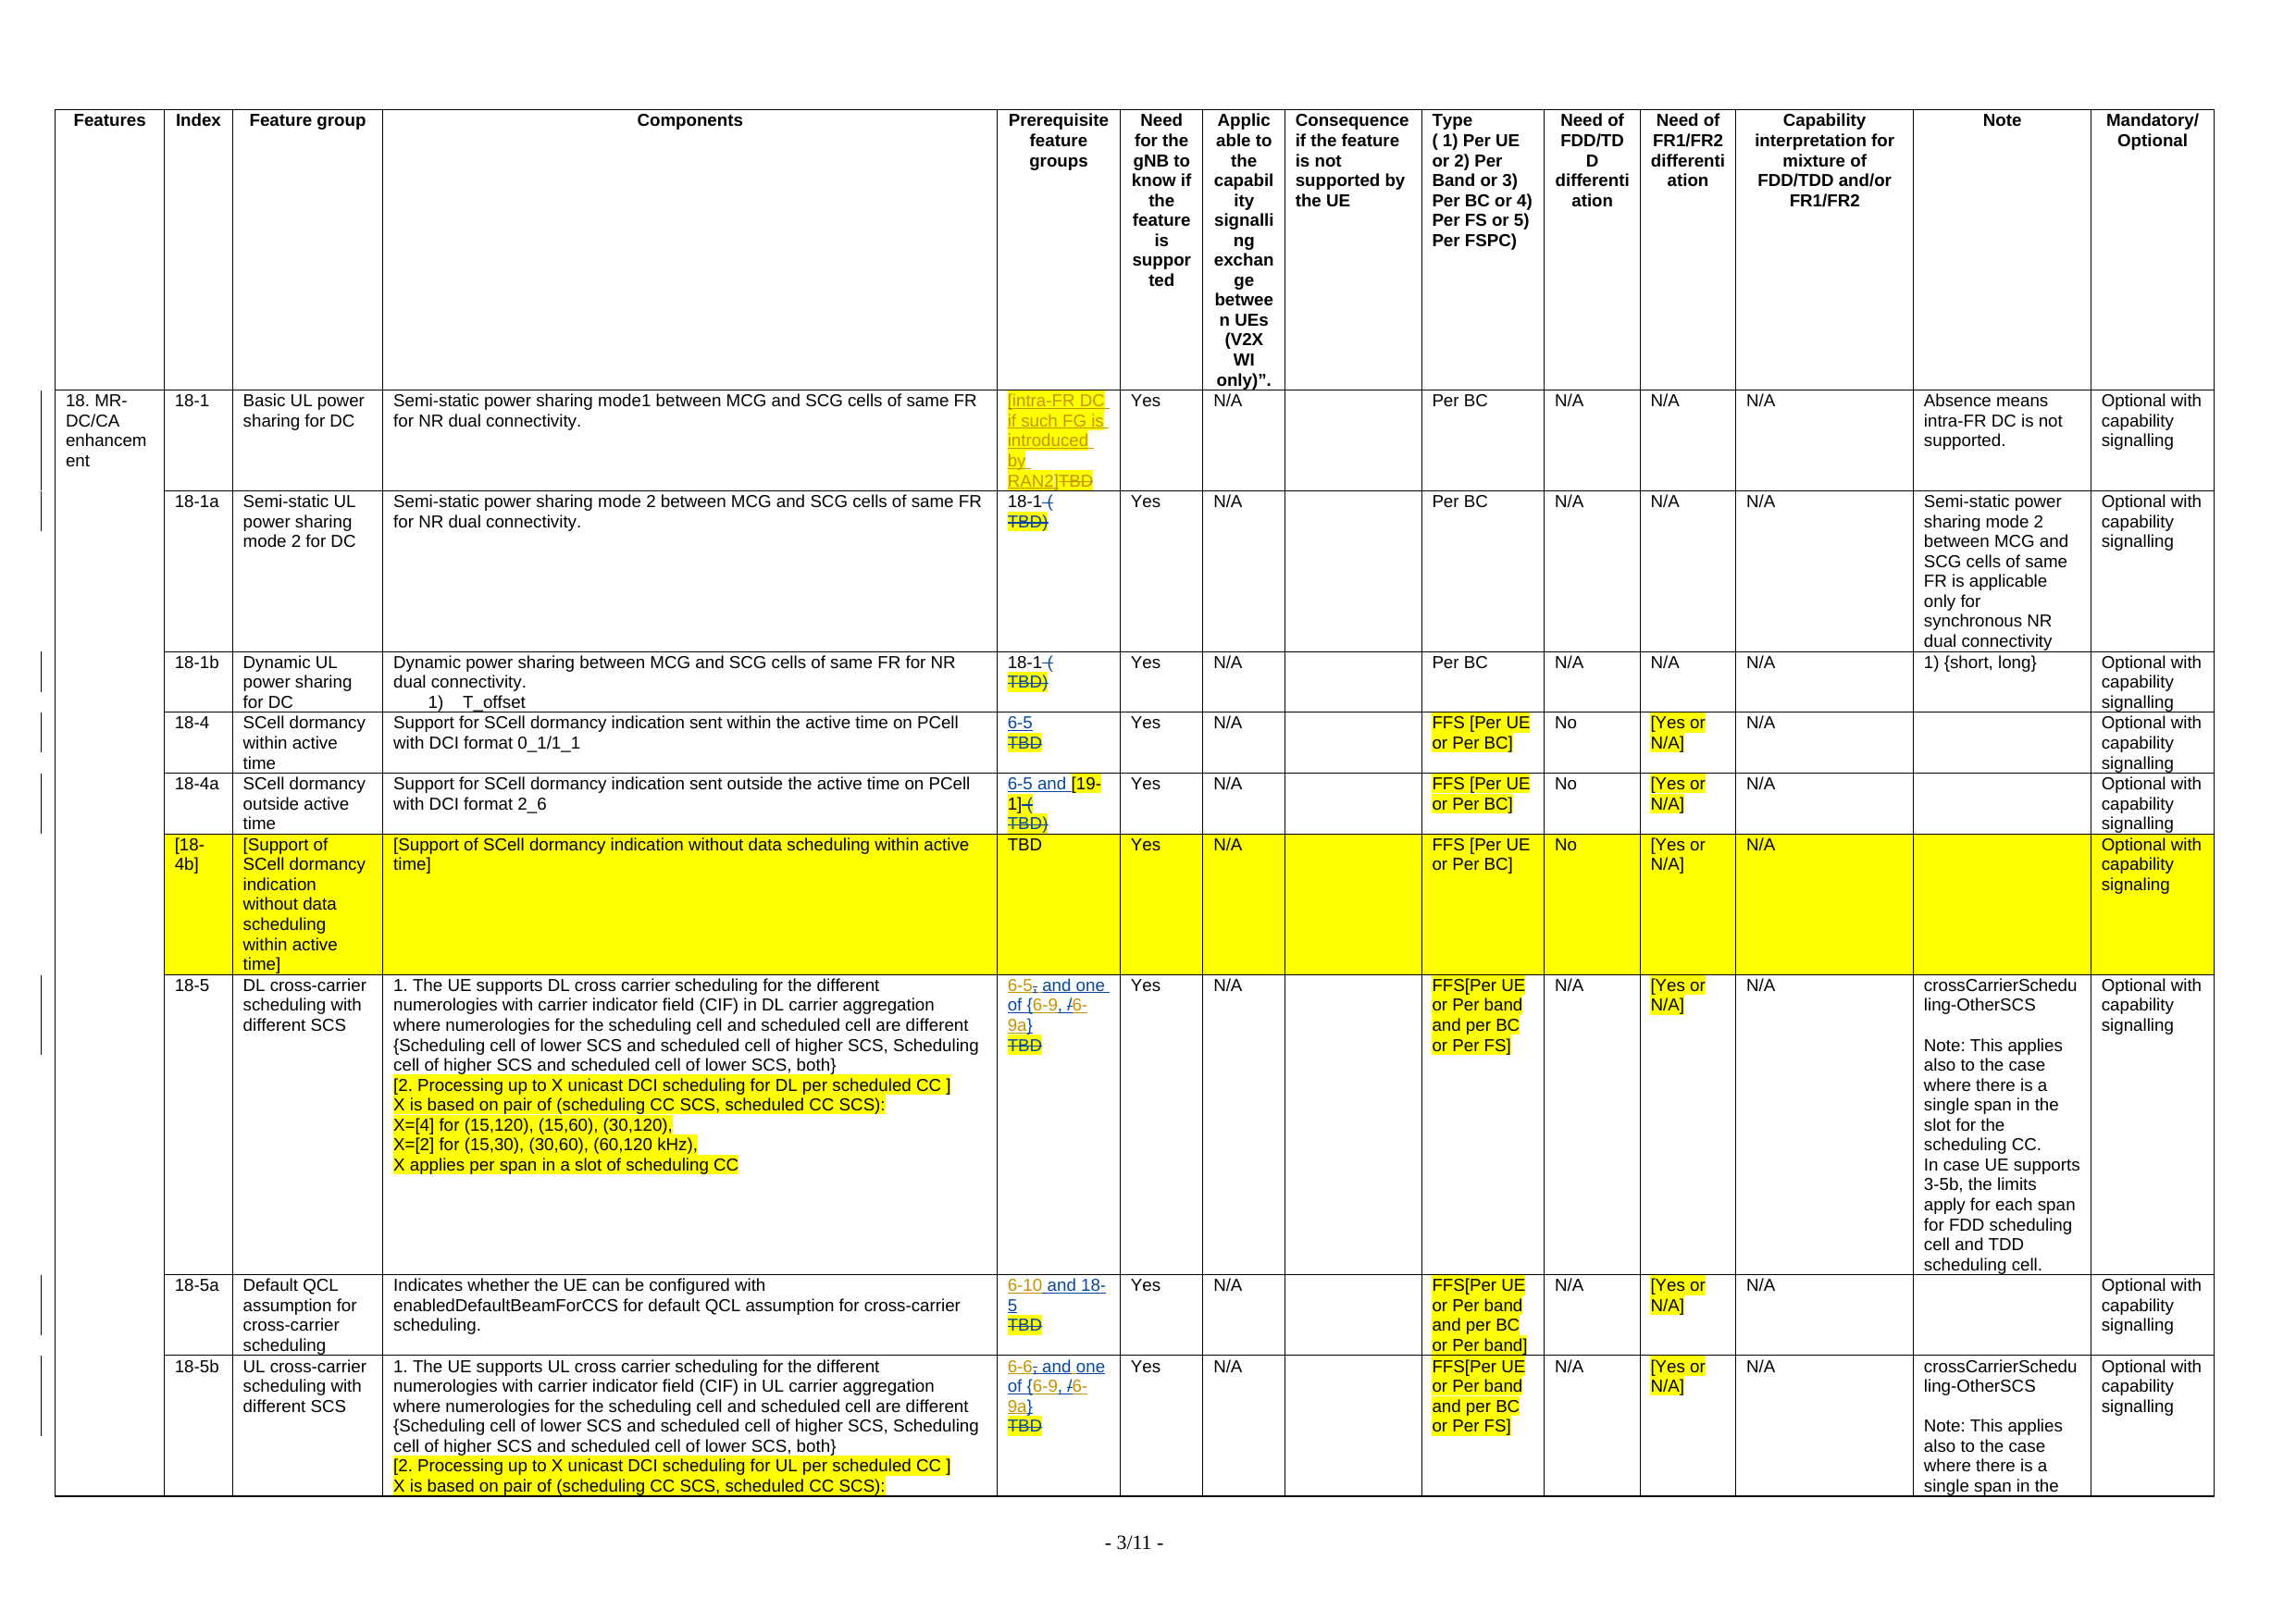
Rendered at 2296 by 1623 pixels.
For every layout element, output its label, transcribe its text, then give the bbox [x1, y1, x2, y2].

table_cell 18-5a [165, 1275, 232, 1355]
table_cell 18-1 [165, 390, 232, 490]
table_cell N/A [1203, 712, 1285, 773]
table_cell Default QCL assumption for cross-carrier scheduling [233, 1275, 382, 1355]
table_cell Yes [1121, 975, 1202, 1274]
table_header Index [165, 110, 232, 390]
table_cell [1285, 774, 1421, 834]
table_header Feature group [233, 110, 382, 390]
table_cell [1285, 390, 1421, 490]
table_cell N/A [1736, 1275, 1913, 1355]
table_cell FFS [Per UE or Per BC] [1422, 774, 1544, 834]
table_cell FFS[Per UE or Per band and per BC or Per FS] [1422, 975, 1544, 1274]
table_header Consequence if the feature is not supported by the UE [1285, 110, 1421, 390]
table_cell 18-4a [165, 774, 232, 834]
table_header Note [1914, 110, 2091, 390]
table_cell [1285, 1275, 1421, 1355]
table_cell 1. The UE supports DL cross carrier scheduling for the different numerologies with carrier indicator field (CIF) in DL carrier aggregation where numerologies for the scheduling cell and scheduled cell are different {Scheduling cell of lower SCS and scheduled cell of higher SCS, Scheduling cell of higher SCS and scheduled cell of lower SCS, both} [2. Processing up to X unicast DCI scheduling for DL per scheduled CC ] X is based on pair of (scheduling CC SCS, scheduled CC SCS): X=[4] for (15,120), (15,60), (30,120), X=[2] for (15,30), (30,60), (60,120 kHz), X applies per span in a slot of scheduling CC [383, 975, 997, 1274]
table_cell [233, 1356, 382, 1495]
table_cell N/A [1203, 491, 1285, 650]
table_cell 1) {short, long} [1914, 652, 2091, 712]
table_cell [1914, 1275, 2091, 1355]
table_cell [Yes or N/A] [1641, 835, 1735, 974]
table_cell [998, 712, 1120, 773]
table_cell [Yes or N/A] [1641, 1275, 1735, 1355]
table_cell N/A [1736, 652, 1913, 712]
table_cell N/A [1736, 390, 1913, 490]
table_cell Semi-static power sharing mode1 between MCG and SCG cells of same FR for NR dual connectivity. [383, 390, 997, 490]
table_cell No [1545, 835, 1640, 974]
table_cell Absence means intra-FR DC is not supported. [1914, 390, 2091, 490]
table_cell Basic UL power sharing for DC [233, 390, 382, 490]
table_cell Semi-static power sharing mode 2 between MCG and SCG cells of same FR is applicable only for synchronous NR dual connectivity [1914, 491, 2091, 650]
table_cell Optional with capability signalling [2091, 1275, 2214, 1355]
table_cell N/A [1545, 390, 1640, 490]
table_cell DL cross-carrier scheduling with different SCS [233, 975, 382, 1274]
table_cell [Yes or N/A] [1641, 774, 1735, 834]
table_cell [Yes or N/A] [1641, 712, 1735, 773]
table_cell 18-1b [165, 652, 232, 712]
table_cell Yes [1121, 390, 1202, 490]
table_cell Dynamic power sharing between MCG and SCG cells of same FR for NR dual connectivity. T_offset [383, 652, 997, 712]
table_cell [1285, 975, 1421, 1274]
table_cell N/A [1736, 712, 1913, 773]
table_header Type ( 1) Per UE or 2) Per Band or 3) Per BC or 4) Per FS or 5) Per FSPC) [1422, 110, 1544, 390]
table_cell Optional with capability signalling [2091, 975, 2214, 1274]
table_cell N/A [1545, 1356, 1640, 1495]
table_cell [1914, 835, 2091, 974]
table_cell [1025, 390, 1120, 490]
table_cell [1285, 712, 1421, 773]
table_cell N/A [1736, 1356, 1913, 1495]
table_cell [998, 1275, 1120, 1355]
table_cell N/A [1736, 975, 1913, 1274]
table_cell [1285, 652, 1421, 712]
table_header Need for the gNB to know if the feature is supported [1121, 110, 1202, 390]
table_cell [1285, 491, 1421, 650]
table_cell 18-1a [165, 491, 232, 650]
table_cell [18-4b] [165, 835, 232, 974]
table_cell N/A [1203, 1356, 1285, 1495]
table_header Features [56, 110, 164, 390]
table_header Need of FDD/TDD differentiation [1545, 110, 1640, 390]
table_cell Optional with capability signalling [2091, 491, 2214, 650]
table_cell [1914, 1356, 2091, 1495]
table_cell N/A [1641, 652, 1735, 712]
table_cell N/A [1641, 491, 1735, 650]
table_cell N/A [1203, 1275, 1285, 1355]
table_cell [998, 975, 1120, 1274]
table_cell Optional with capability signalling [2091, 774, 2214, 834]
table_cell Dynamic UL power sharing for DC [233, 652, 382, 712]
table_cell N/A [1641, 390, 1735, 490]
table_cell [Support of SCell dormancy indication without data scheduling within active time] [383, 835, 997, 974]
table_header Components [383, 110, 997, 390]
table_cell [998, 1356, 1120, 1495]
table_cell N/A [1203, 652, 1285, 712]
table_cell No [1545, 712, 1640, 773]
table_cell N/A [1736, 491, 1913, 650]
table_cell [2091, 1356, 2214, 1495]
table_header Prerequisite feature groups [998, 110, 1120, 390]
table_cell No [1545, 774, 1640, 834]
table_cell 18-5b [165, 1356, 232, 1495]
table_cell Optional with capability signalling [2091, 652, 2214, 712]
table_cell [998, 390, 1008, 490]
table_cell Per BC [1422, 652, 1544, 712]
table_cell Yes [1121, 1356, 1202, 1495]
table_header Need of FR1/FR2 differentiation [1641, 110, 1735, 390]
table_cell Yes [1121, 491, 1202, 650]
table_cell Indicates whether the UE can be configured with enabledDefaultBeamForCCS for default QCL assumption for cross-carrier scheduling. [383, 1275, 997, 1355]
table_cell Optional with capability signaling [2091, 835, 2214, 974]
table_cell [1914, 712, 2091, 773]
table_cell Yes [1121, 774, 1202, 834]
table_cell N/A [1545, 1275, 1640, 1355]
table_cell [Yes or N/A] [1641, 1356, 1735, 1495]
table_cell Support for SCell dormancy indication sent within the active time on PCell with DCI format 0_1/1_1 [383, 712, 997, 773]
table_cell N/A [1203, 975, 1285, 1274]
table_cell Semi-static power sharing mode 2 between MCG and SCG cells of same FR for NR dual connectivity. [383, 491, 997, 650]
table_cell [1285, 1356, 1421, 1495]
table_cell [19-1] [998, 774, 1120, 834]
table_cell SCell dormancy within active time [233, 712, 382, 773]
table_cell 18-4 [165, 712, 232, 773]
table_cell N/A [1203, 774, 1285, 834]
table_cell N/A [1736, 774, 1913, 834]
table_cell TBD [998, 835, 1120, 974]
table_cell N/A [1545, 652, 1640, 712]
table_cell 18-1 [998, 491, 1120, 650]
table_cell Yes [1121, 835, 1202, 974]
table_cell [1422, 1356, 1544, 1495]
table_cell [1285, 835, 1421, 974]
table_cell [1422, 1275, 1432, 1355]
table_cell Semi-static UL power sharing mode 2 for DC [233, 491, 382, 650]
table_cell 18-1 [998, 652, 1120, 712]
table_cell SCell dormancy outside active time [233, 774, 382, 834]
table_cell FFS [Per UE or Per BC] [1422, 712, 1544, 773]
table_cell FFS [Per UE or Per BC] [1422, 835, 1544, 974]
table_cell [383, 1356, 997, 1495]
table_cell [1914, 774, 2091, 834]
table_header Capability interpretation for mixture of FDD/TDD and/or FR1/FR2 [1736, 110, 1913, 390]
table_cell Per BC [1422, 491, 1544, 650]
table_cell 18. MR-DC/CA enhancement [56, 390, 164, 1495]
table_cell Support for SCell dormancy indication sent outside the active time on PCell with DCI format 2_6 [383, 774, 997, 834]
table_cell Yes [1121, 652, 1202, 712]
table_cell N/A [1545, 491, 1640, 650]
table_cell [Support of SCell dormancy indication without data scheduling within active time] [233, 835, 382, 974]
table_cell N/A [1203, 835, 1285, 974]
table_header Applicable to the capability signalling exchange between UEs (V2X WI only)”. [1203, 110, 1285, 390]
table_cell Yes [1121, 712, 1202, 773]
table_cell 18-5 [165, 975, 232, 1274]
table_cell Optional with capability signalling [2091, 390, 2214, 490]
table_cell Optional with capability signalling [2091, 712, 2214, 773]
table_cell Per BC [1422, 390, 1544, 490]
table_cell Yes [1121, 1275, 1202, 1355]
table_cell N/A [1203, 390, 1285, 490]
table_header Mandatory/Optional [2091, 110, 2214, 390]
table_cell N/A [1736, 835, 1913, 974]
table_cell N/A [1545, 975, 1640, 1274]
table_cell [Yes or N/A] [1641, 975, 1735, 1274]
